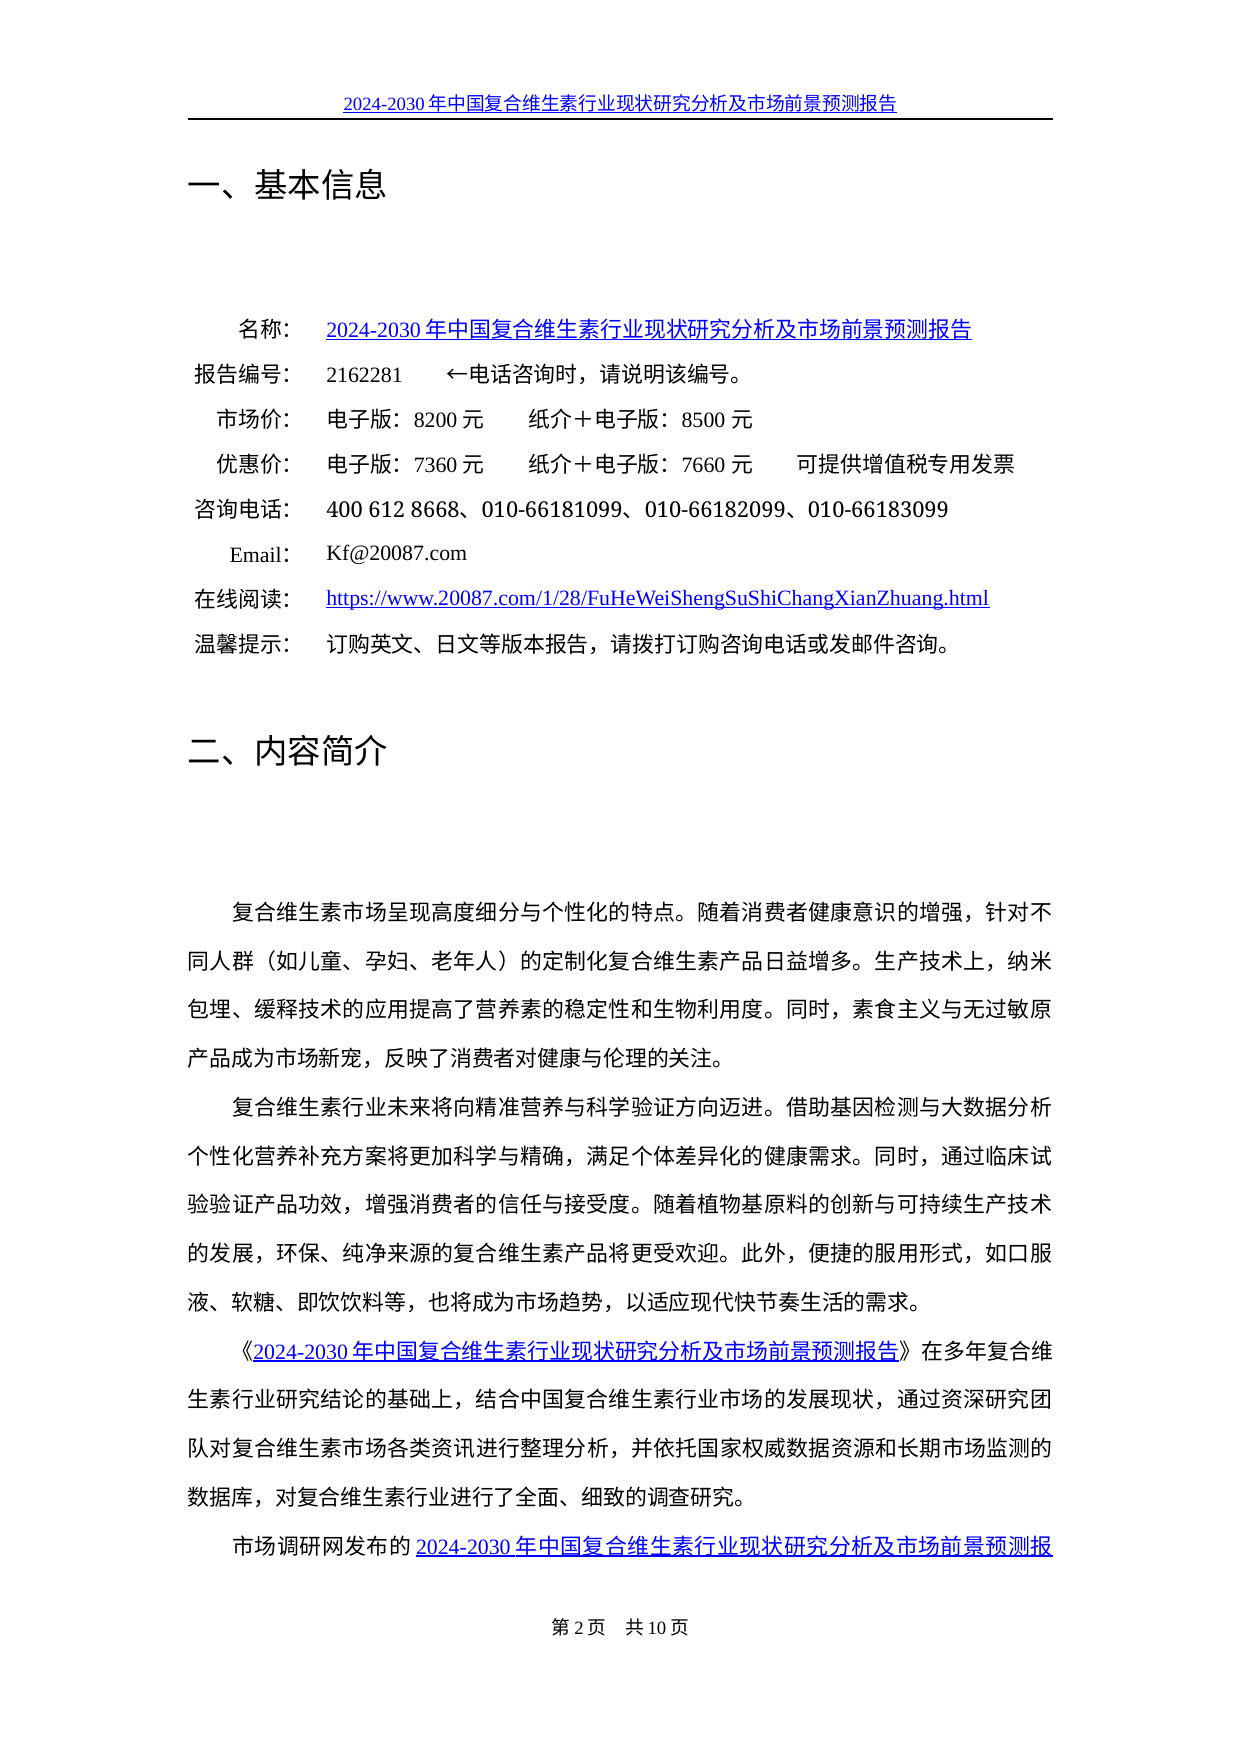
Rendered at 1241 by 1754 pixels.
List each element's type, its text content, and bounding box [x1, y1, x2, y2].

table_cell Email： [167, 537, 315, 582]
table_cell 400 612 8668、010-66181099、010-66182099、010-66183099 [315, 492, 1073, 537]
table_cell Kf@20087.com [315, 537, 1073, 582]
table_cell 优惠价： [167, 447, 315, 492]
table_cell [315, 582, 1073, 627]
table_cell 在线阅读： [167, 582, 315, 627]
table_cell 2162281 ←电话咨询时，请说明该编号。 [315, 357, 1073, 402]
table_header 名称： [167, 312, 315, 357]
title 一、基本信息 [187, 150, 1053, 215]
table_cell 电子版：8200 元 纸介＋电子版：8500 元 [315, 402, 1073, 447]
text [187, 894, 1053, 1561]
table_cell 市场价： [167, 402, 315, 447]
table_cell 咨询电话： [167, 492, 315, 537]
title 二、内容简介 [187, 717, 1053, 782]
table_cell 温馨提示： [167, 627, 315, 672]
table_cell 报告编号： [167, 357, 315, 402]
table_cell 电子版：7360 元 纸介＋电子版：7660 元 可提供增值税专用发票 [315, 447, 1073, 492]
table_header 2024-2030年中国复合维生素行业现状研究分析及市场前景预测报告 [315, 312, 1073, 357]
table_cell 订购英文、日文等版本报告，请拨打订购咨询电话或发邮件咨询。 [315, 627, 1073, 672]
